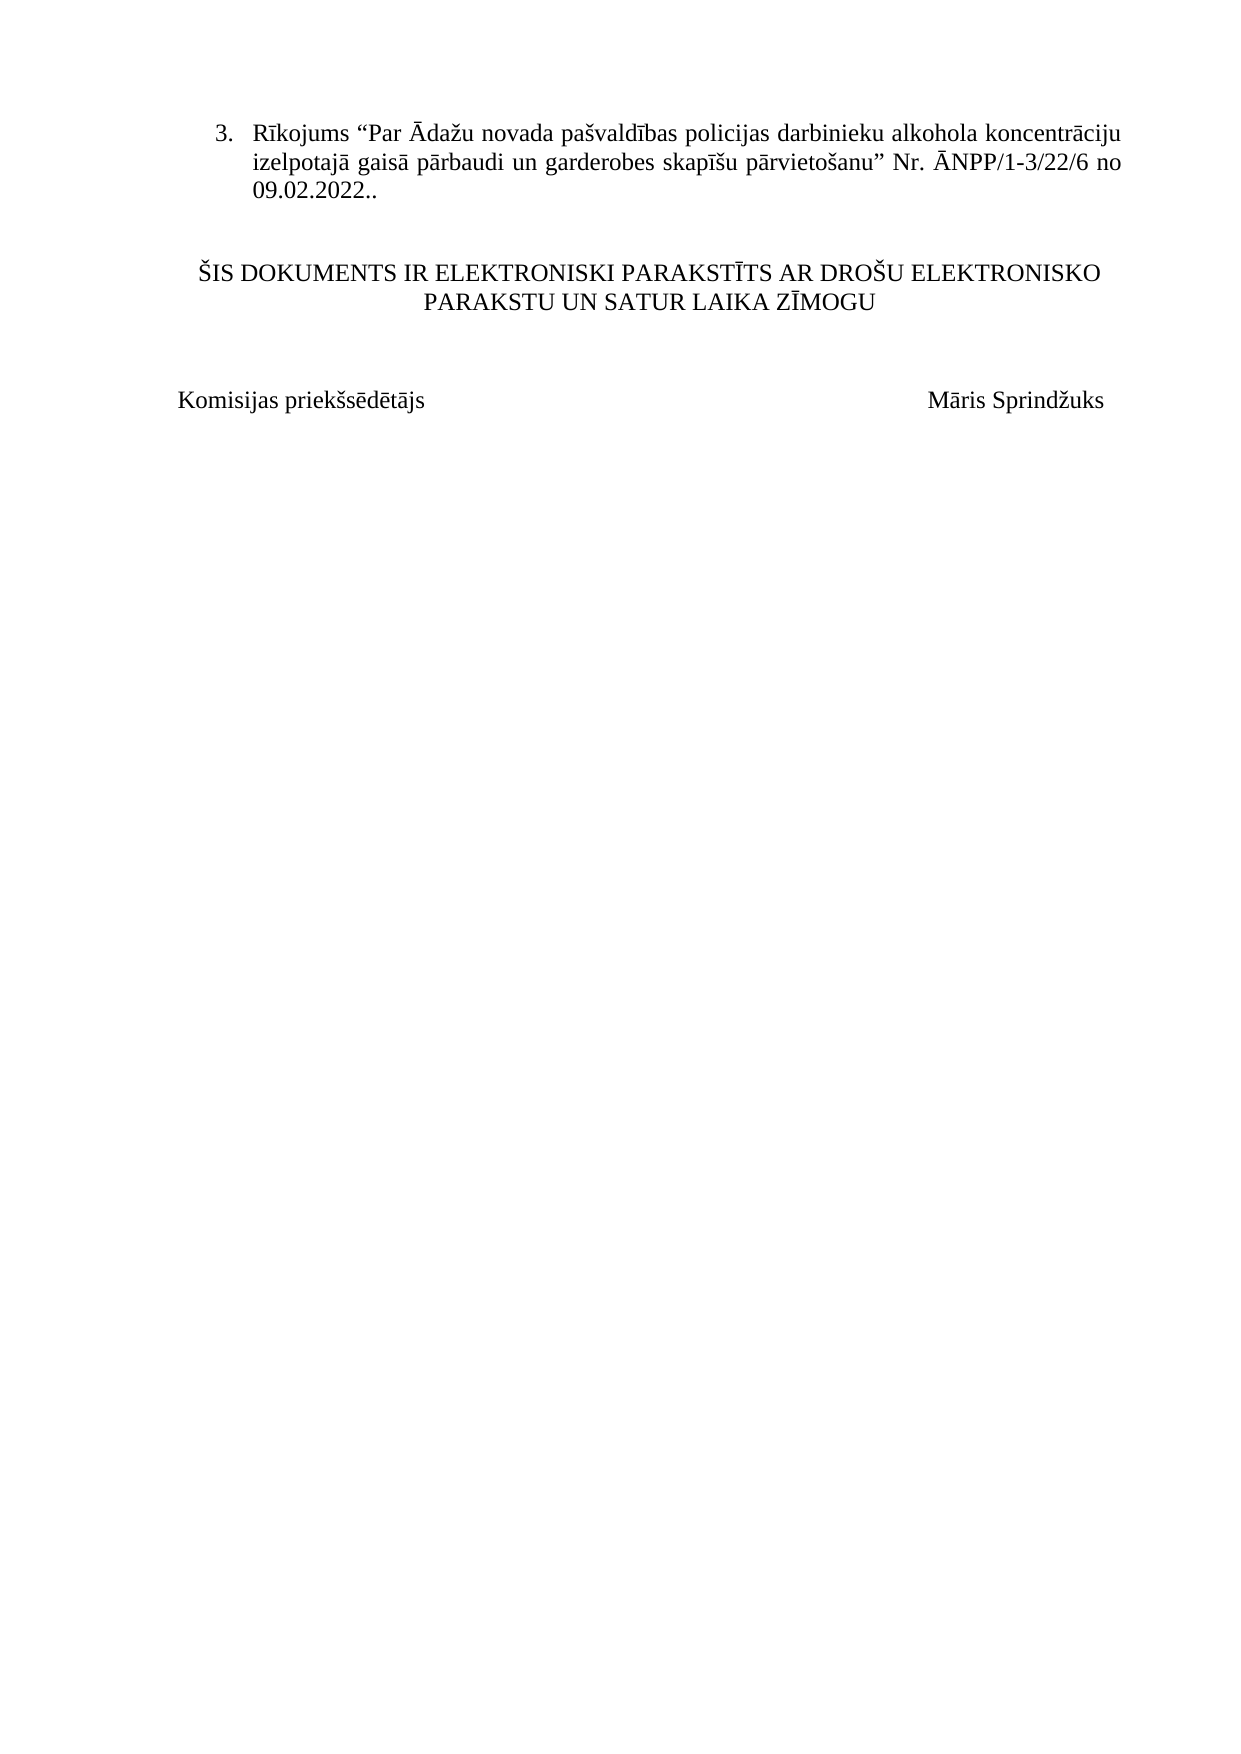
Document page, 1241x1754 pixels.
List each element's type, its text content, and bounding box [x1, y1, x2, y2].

text Komisijas priekšsēdētājs Māris Sprindžuks [177, 386, 1122, 414]
list Rīkojums “Par Ādažu novada pašvaldības policijas darbinieku alkohola koncentrāciju izelpotajā gaisā pārbaudi un garderobes skapīšu pārvietošanu” Nr. ĀNPP/1-3/22/6 no 09.02.2022.. [215, 118, 1122, 204]
text ŠIS DOKUMENTS IR ELEKTRONISKI PARAKSTĪTS AR DROŠU ELEKTRONISKO PARAKSTU UN SATUR LAIKA ZĪMOGU [177, 258, 1122, 316]
